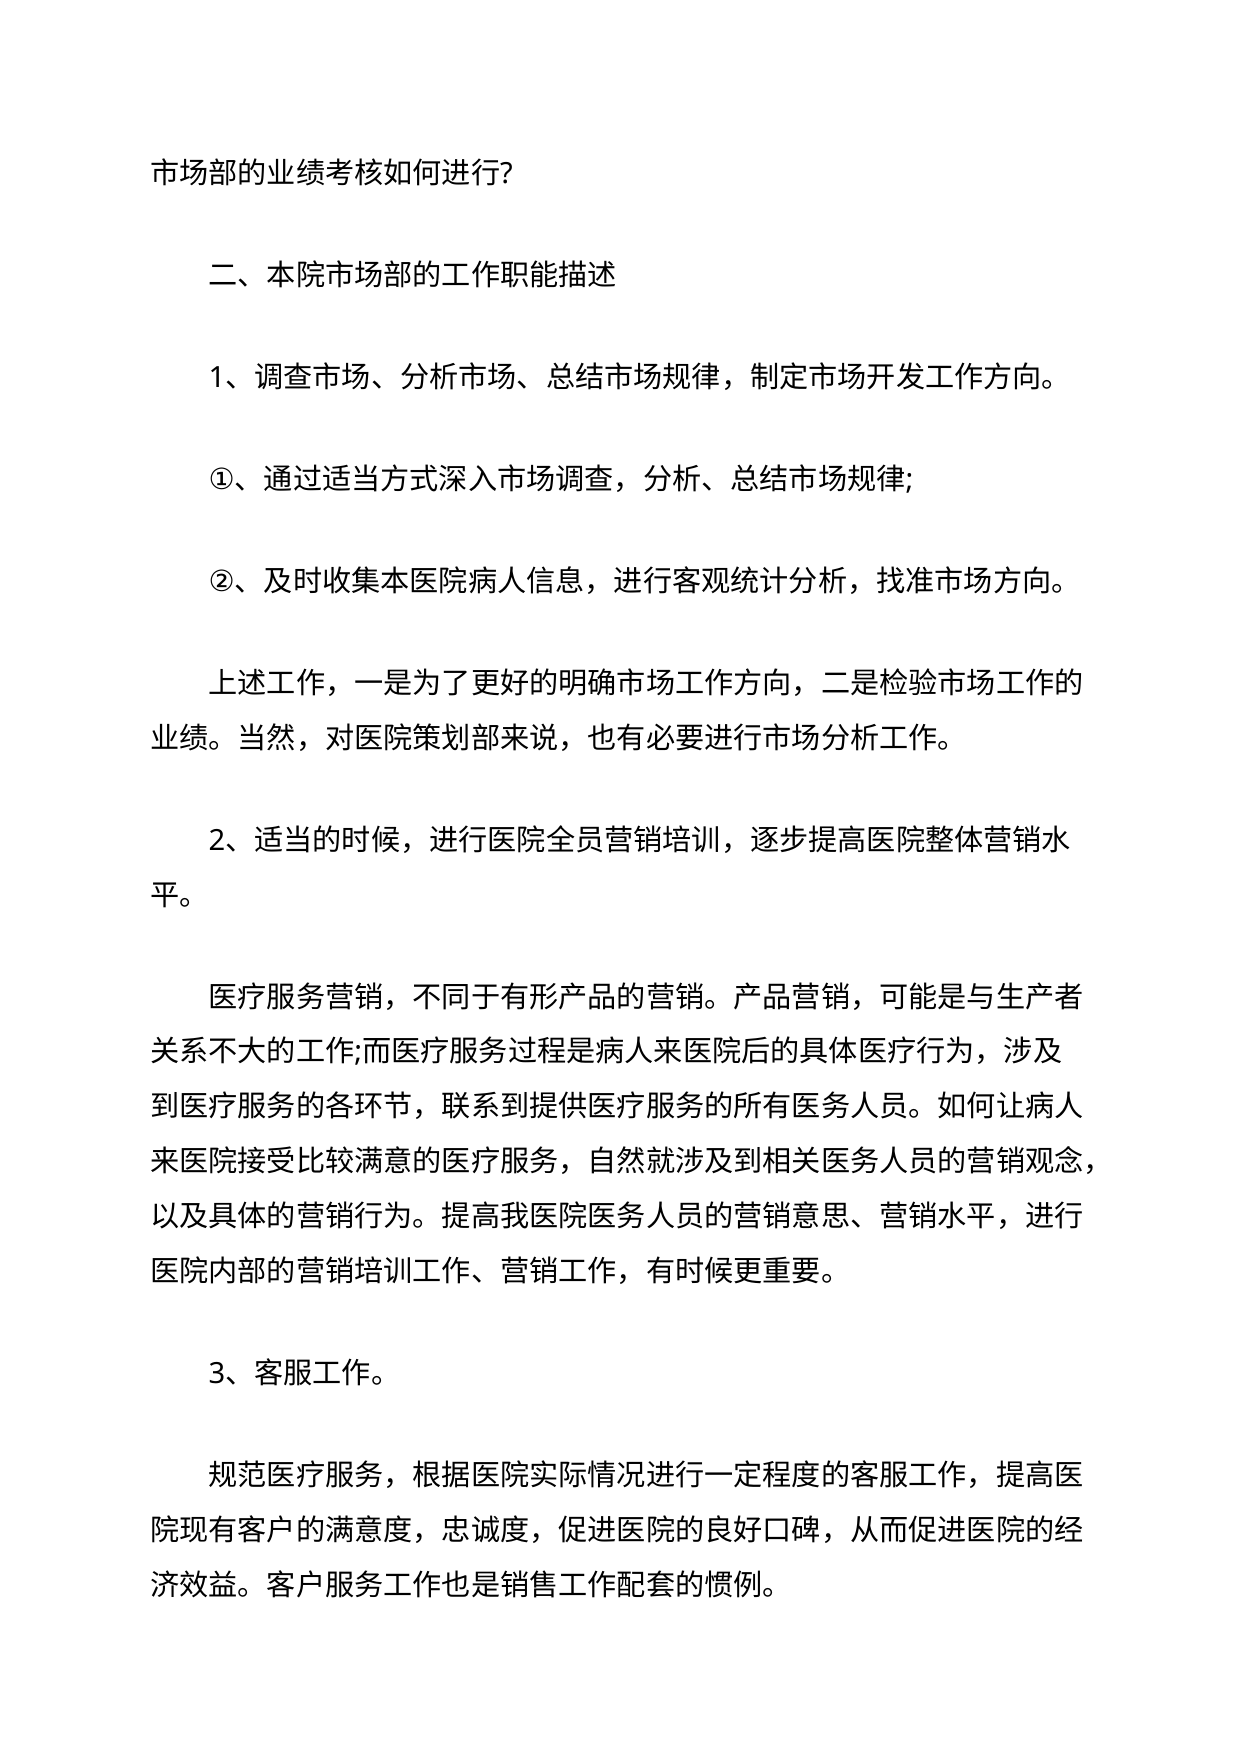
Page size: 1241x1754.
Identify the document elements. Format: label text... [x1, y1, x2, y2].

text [150, 150, 1090, 192]
text 3、客服工作。 [150, 1349, 1090, 1392]
text ②、及时收集本医院病人信息，进行客观统计分析，找准市场方向。 [150, 558, 1090, 600]
text 医疗服务营销，不同于有形产品的营销。产品营销，可能是与生产者关系不大的工作;而医疗服务过程是病人来医院后的具体医疗行为，涉及到医疗服务的各环节，联系到提供医疗服务的所有医务人员。如何让病人来医院接受比较满意的医疗服务，自然就涉及到相关医务人员的营销观念，以及具体的营销行为。提高我医院医务人员的营销意思、营销水平，进行医院内部的营销培训工作、营销工作，有时候更重要。 [150, 973, 1090, 1290]
text 1、调查市场、分析市场、总结市场规律，制定市场开发工作方向。 [150, 354, 1090, 396]
text ①、通过适当方式深入市场调查，分析、总结市场规律; [150, 456, 1090, 498]
text 上述工作，一是为了更好的明确市场工作方向，二是检验市场工作的业绩。当然，对医院策划部来说，也有必要进行市场分析工作。 [150, 660, 1090, 757]
text 2、适当的时候，进行医院全员营销培训，逐步提高医院整体营销水平。 [150, 816, 1090, 914]
text 二、本院市场部的工作职能描述 [150, 252, 1090, 294]
text 规范医疗服务，根据医院实际情况进行一定程度的客服工作，提高医院现有客户的满意度，忠诚度，促进医院的良好口碑，从而促进医院的经济效益。客户服务工作也是销售工作配套的惯例。 [150, 1451, 1090, 1603]
